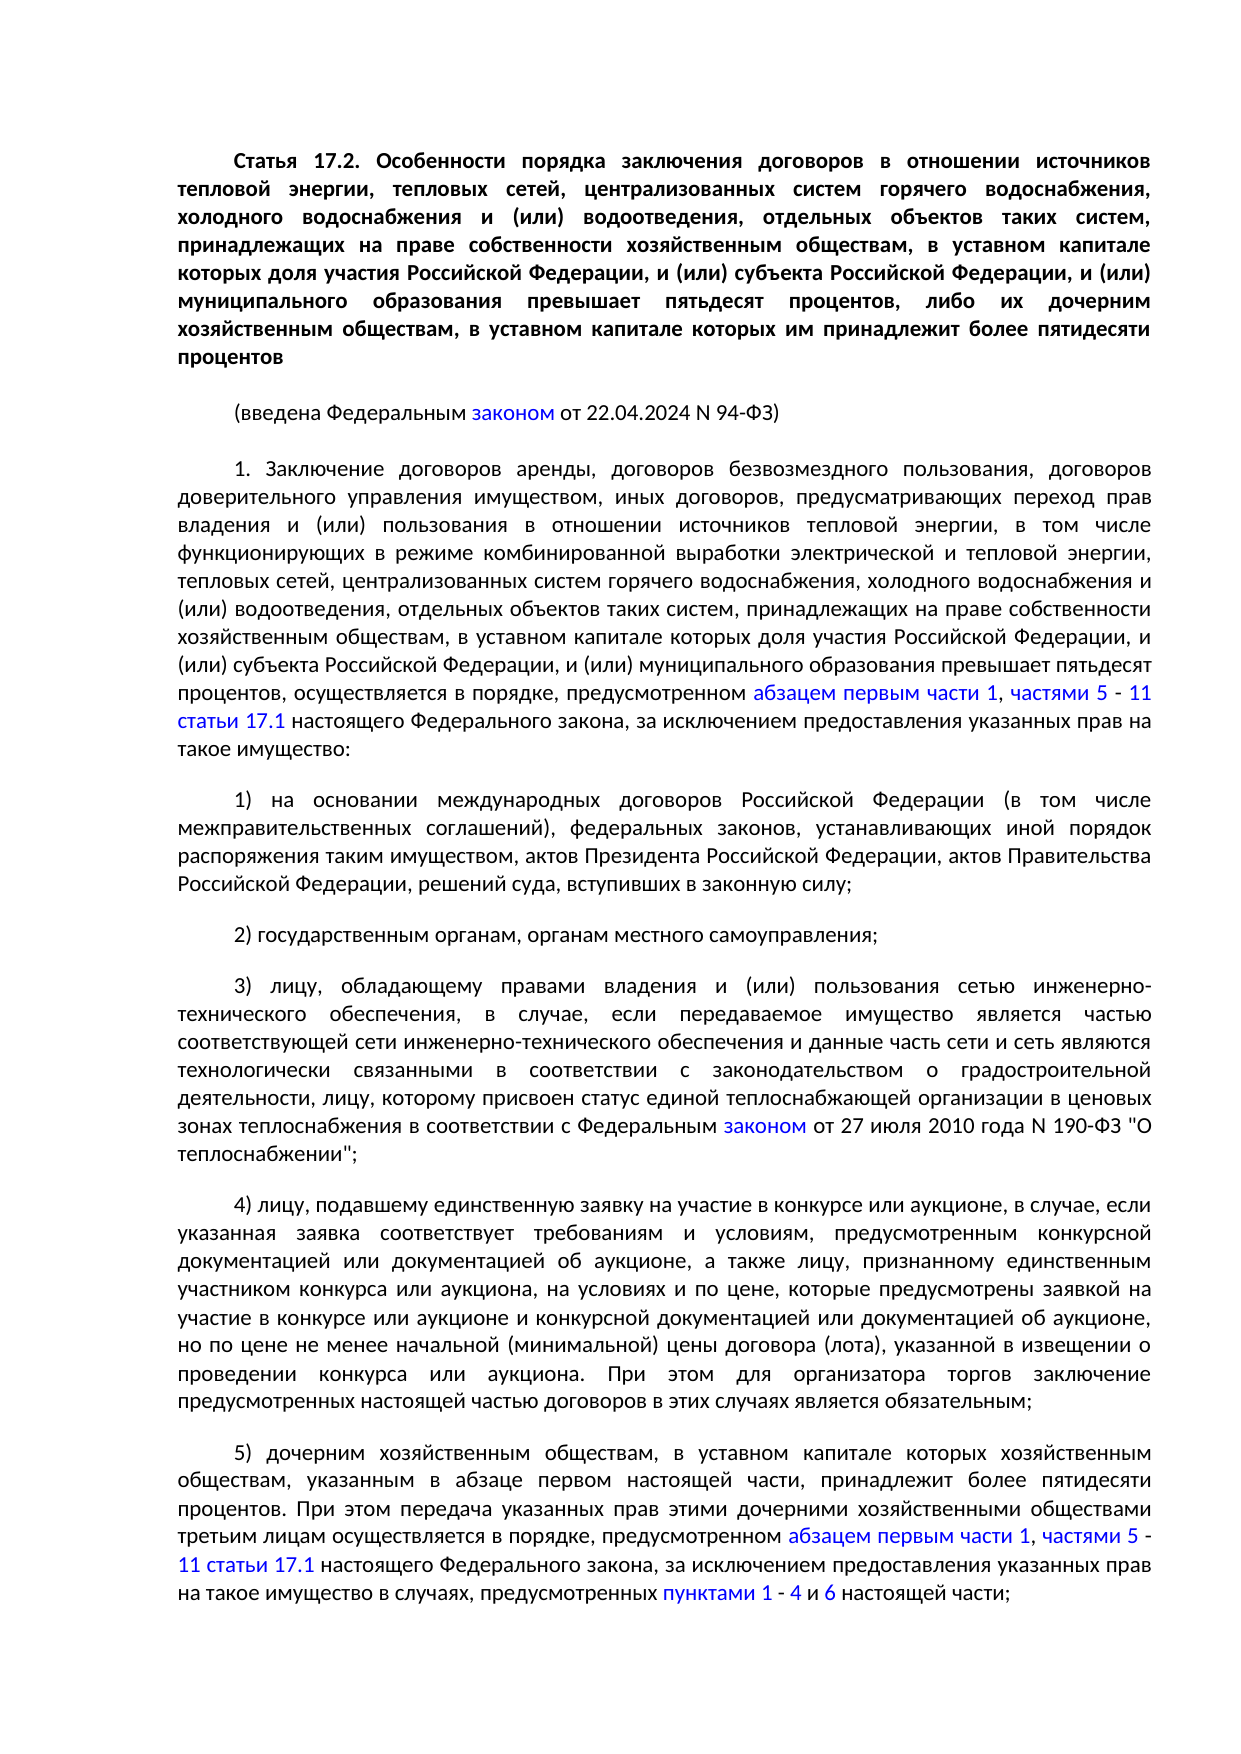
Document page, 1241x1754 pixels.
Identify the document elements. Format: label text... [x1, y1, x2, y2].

text 1) на основании международных договоров Российской Федерации (в том числе межправительственных соглашений), федеральных законов, устанавливающих иной порядок распоряжения таким имуществом, актов Президента Российской Федерации, актов Правительства Российской Федерации, решений суда, вступивших в законную силу; [177, 786, 1152, 898]
text 3) лицу, обладающему правами владения и (или) пользования сетью инженерно-технического обеспечения, в случае, если передаваемое имущество является частью соответствующей сети инженерно-технического обеспечения и данные часть сети и сеть являются технологически связанными в соответствии с законодательством о градостроительной деятельности, лицу, которому присвоен статус единой теплоснабжающей организации в ценовых зонах теплоснабжения в соответствии с Федеральным законом от 27 июля 2010 года N 190-ФЗ "О теплоснабжении"; [177, 971, 1152, 1168]
text 5) дочерним хозяйственным обществам, в уставном капитале которых хозяйственным обществам, указанным в абзаце первом настоящей части, принадлежит более пятидесяти процентов. При этом передача указанных прав этими дочерними хозяйственными обществами третьим лицам осуществляется в порядке, предусмотренном абзацем первым части 1, частями 5 - 11 статьи 17.1 настоящего Федерального закона, за исключением предоставления указанных прав на такое имущество в случаях, предусмотренных пунктами 1 - 4 и 6 настоящей части; [177, 1438, 1152, 1606]
text (введена Федеральным законом от 22.04.2024 N 94-ФЗ) [177, 398, 1152, 426]
text 1. Заключение договоров аренды, договоров безвозмездного пользования, договоров доверительного управления имуществом, иных договоров, предусматривающих переход прав владения и (или) пользования в отношении источников тепловой энергии, в том числе функционирующих в режиме комбинированной выработки электрической и тепловой энергии, тепловых сетей, централизованных систем горячего водоснабжения, холодного водоснабжения и (или) водоотведения, отдельных объектов таких систем, принадлежащих на праве собственности хозяйственным обществам, в уставном капитале которых доля участия Российской Федерации, и (или) субъекта Российской Федерации, и (или) муниципального образования превышает пятьдесят процентов, осуществляется в порядке, предусмотренном абзацем первым части 1, частями 5 - 11 статьи 17.1 настоящего Федерального закона, за исключением предоставления указанных прав на такое имущество: [177, 454, 1152, 763]
text 4) лицу, подавшему единственную заявку на участие в конкурсе или аукционе, в случае, если указанная заявка соответствует требованиям и условиям, предусмотренным конкурсной документацией или документацией об аукционе, а также лицу, признанному единственным участником конкурса или аукциона, на условиях и по цене, которые предусмотрены заявкой на участие в конкурсе или аукционе и конкурсной документацией или документацией об аукционе, но по цене не менее начальной (минимальной) цены договора (лота), указанной в извещении о проведении конкурса или аукциона. При этом для организатора торгов заключение предусмотренных настоящей частью договоров в этих случаях является обязательным; [177, 1191, 1152, 1415]
text 2) государственным органам, органам местного самоуправления; [177, 921, 1152, 948]
title Статья 17.2. Особенности порядка заключения договоров в отношении источников тепловой энергии, тепловых сетей, централизованных систем горячего водоснабжения, холодного водоснабжения и (или) водоотведения, отдельных объектов таких систем, принадлежащих на праве собственности хозяйственным обществам, в уставном капитале которых доля участия Российской Федерации, и (или) субъекта Российской Федерации, и (или) муниципального образования превышает пятьдесят процентов, либо их дочерним хозяйственным обществам, в уставном капитале которых им принадлежит более пятидесяти процентов [177, 146, 1152, 370]
